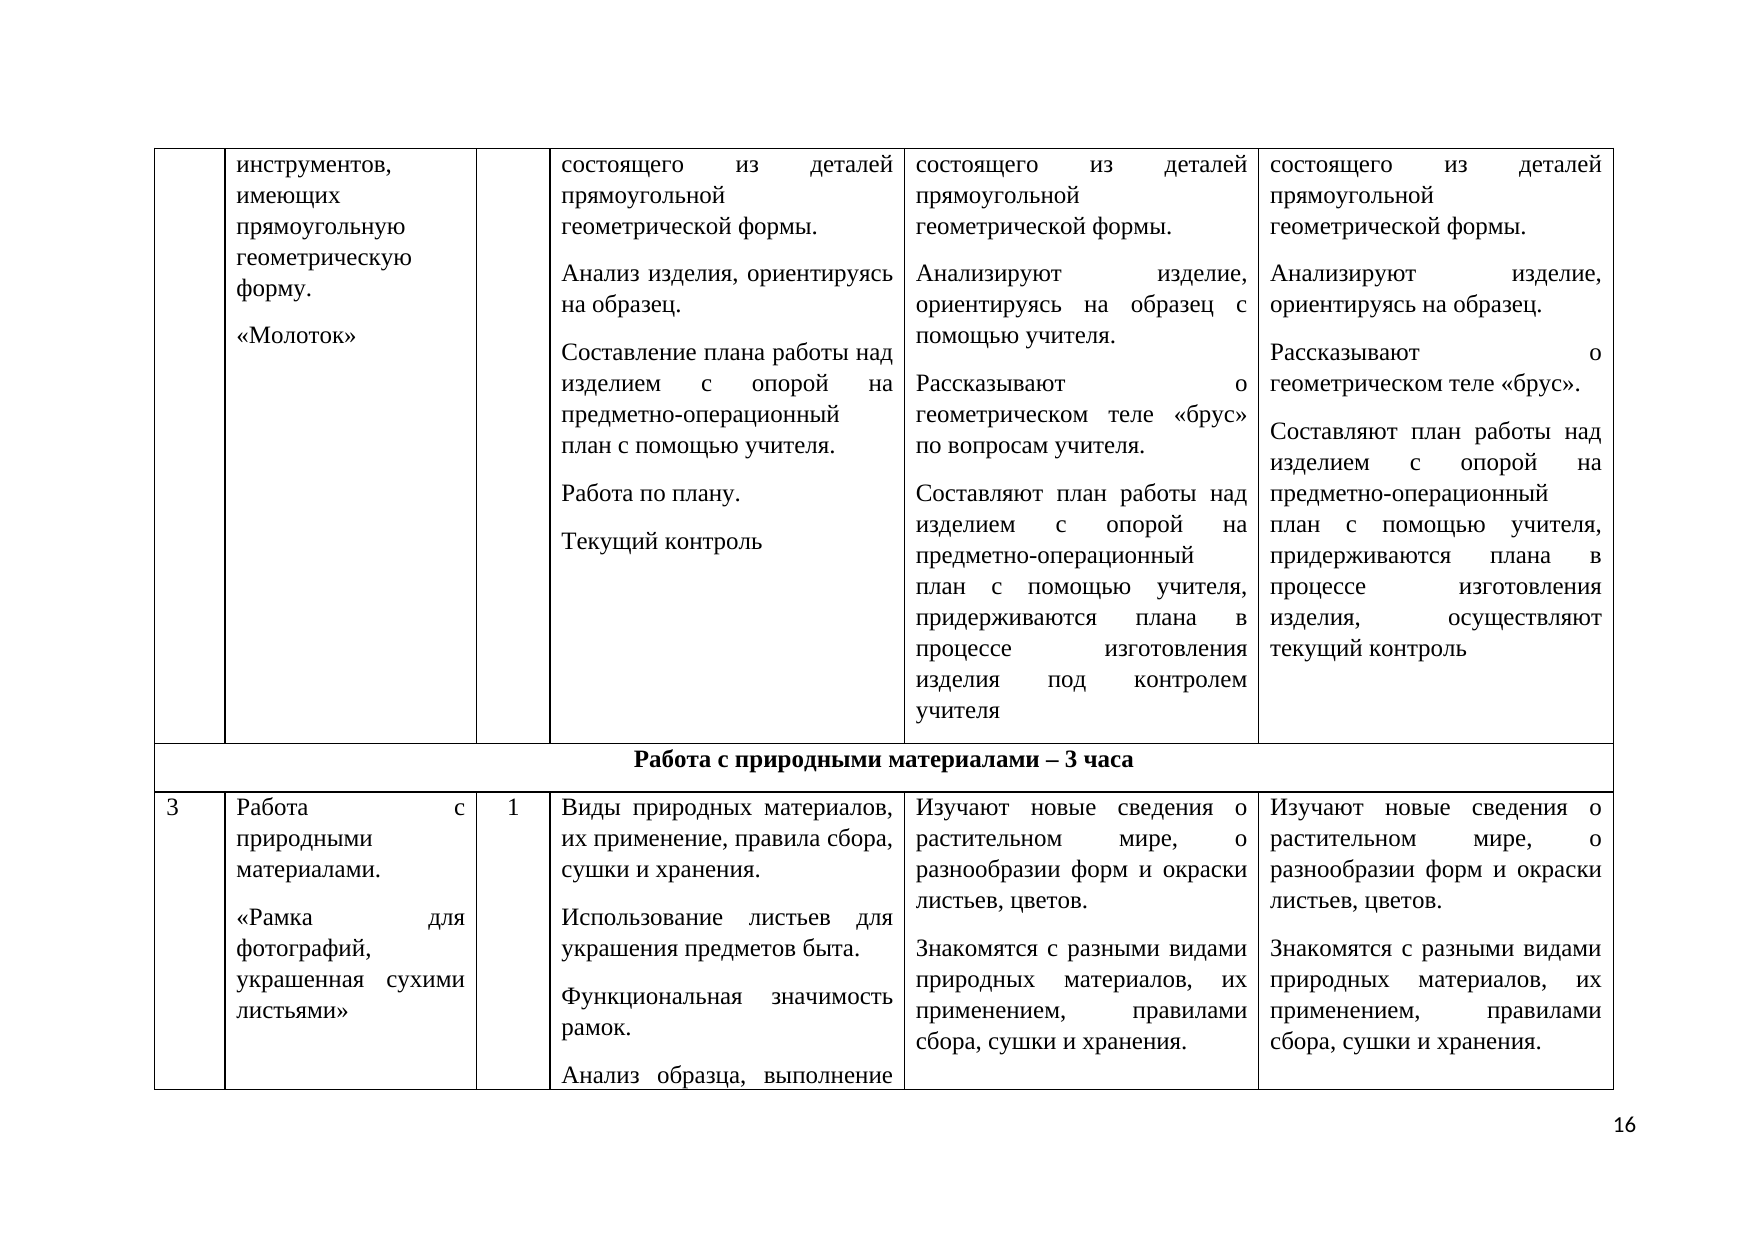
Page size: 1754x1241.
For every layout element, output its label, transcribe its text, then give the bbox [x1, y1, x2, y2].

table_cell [551, 149, 904, 743]
table_cell 3 [155, 793, 224, 1088]
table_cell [905, 149, 1258, 743]
table_cell 1 [477, 793, 549, 1088]
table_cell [551, 793, 904, 1088]
table_cell 2 [155, 149, 224, 743]
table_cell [226, 793, 476, 1088]
table_cell 1 [477, 149, 549, 743]
table_cell Работа с природными материалами – 3 часа [155, 744, 1613, 791]
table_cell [1259, 793, 1613, 1088]
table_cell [226, 149, 476, 743]
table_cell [905, 793, 1258, 1088]
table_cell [1259, 149, 1613, 743]
